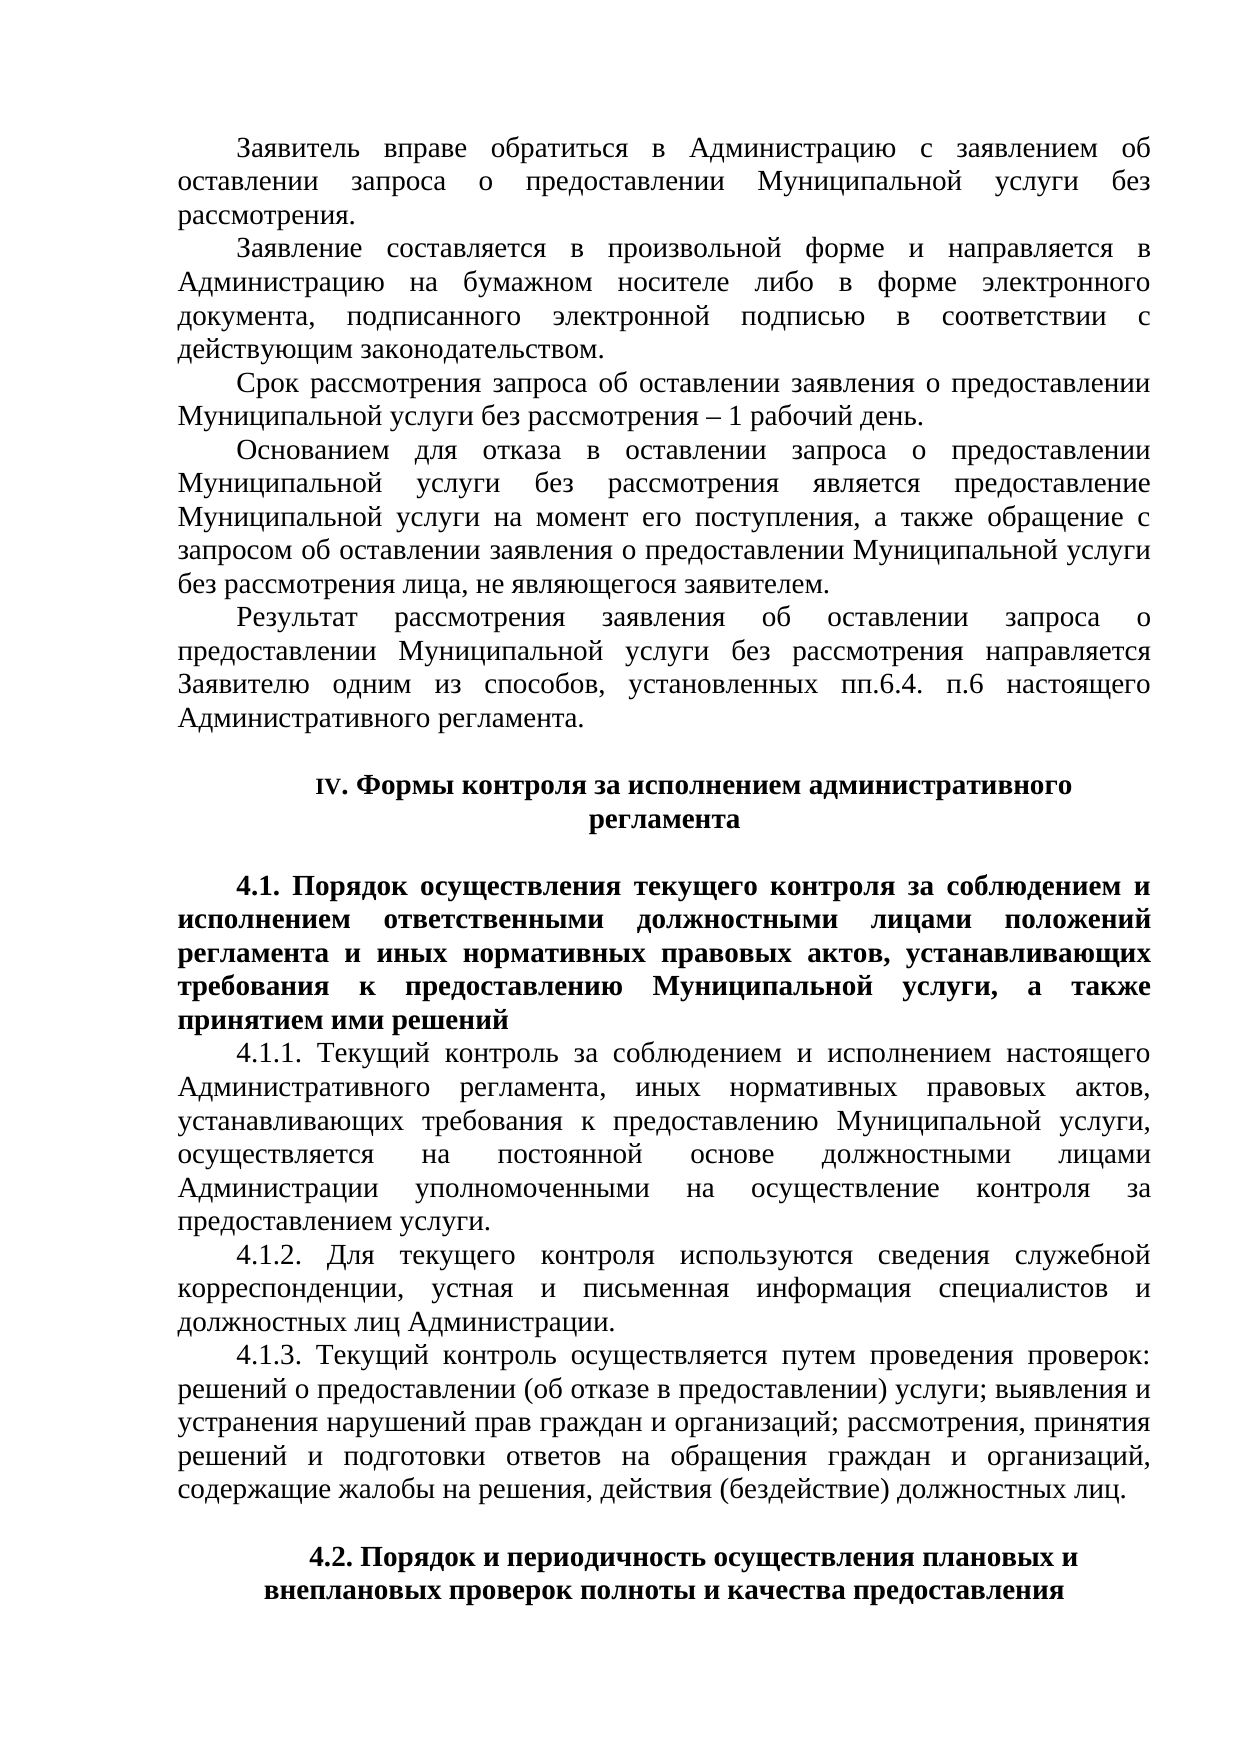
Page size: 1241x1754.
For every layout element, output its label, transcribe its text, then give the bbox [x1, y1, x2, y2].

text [177, 1539, 1152, 1606]
text Основанием для отказа в оставлении запроса о предоставлении Муниципальной услуги без рассмотрения является предоставление Муниципальной услуги на момент его поступления, а также обращение с запросом об оставлении заявления о предоставлении Муниципальной услуги без рассмотрения лица, не являющегося заявителем. [177, 432, 1152, 599]
text Срок рассмотрения запроса об оставлении заявления о предоставлении Муниципальной услуги без рассмотрения – 1 рабочий день. [177, 365, 1152, 432]
text 4.1. Порядок осуществления текущего контроля за соблюдением и исполнением ответственными должностными лицами положений регламента и иных нормативных правовых актов, устанавливающих требования к предоставлению Муниципальной услуги, а также принятием ими решений [177, 868, 1152, 1036]
text Заявитель вправе обратиться в Администрацию с заявлением об оставлении запроса о предоставлении Муниципальной услуги без рассмотрения. [177, 130, 1152, 231]
text iv. Формы контроля за исполнением административного регламента [177, 767, 1152, 834]
text 4.1.3. Текущий контроль осуществляется путем проведения проверок: решений о предоставлении (об отказе в предоставлении) услуги; выявления и устранения нарушений прав граждан и организаций; рассмотрения, принятия решений и подготовки ответов на обращения граждан и организаций, содержащие жалобы на решения, действия (бездействие) должностных лиц. [177, 1337, 1152, 1505]
text Заявление составляется в произвольной форме и направляется в Администрацию на бумажном носителе либо в форме электронного документа, подписанного электронной подписью в соответствии с действующим законодательством. [177, 231, 1152, 365]
text 4.1.2. Для текущего контроля используются сведения служебной корреспонденции, устная и письменная информация специалистов и должностных лиц Администрации. [177, 1237, 1152, 1337]
text 4.1.1. Текущий контроль за соблюдением и исполнением настоящего Административного регламента, иных нормативных правовых актов, устанавливающих требования к предоставлению Муниципальной услуги, осуществляется на постоянной основе должностными лицами Администрации уполномоченными на осуществление контроля за предоставлением услуги. [177, 1036, 1152, 1237]
text Результат рассмотрения заявления об оставлении запроса о предоставлении Муниципальной услуги без рассмотрения направляется Заявителю одним из способов, установленных пп.6.4. п.6 настоящего Административного регламента. [177, 599, 1152, 734]
